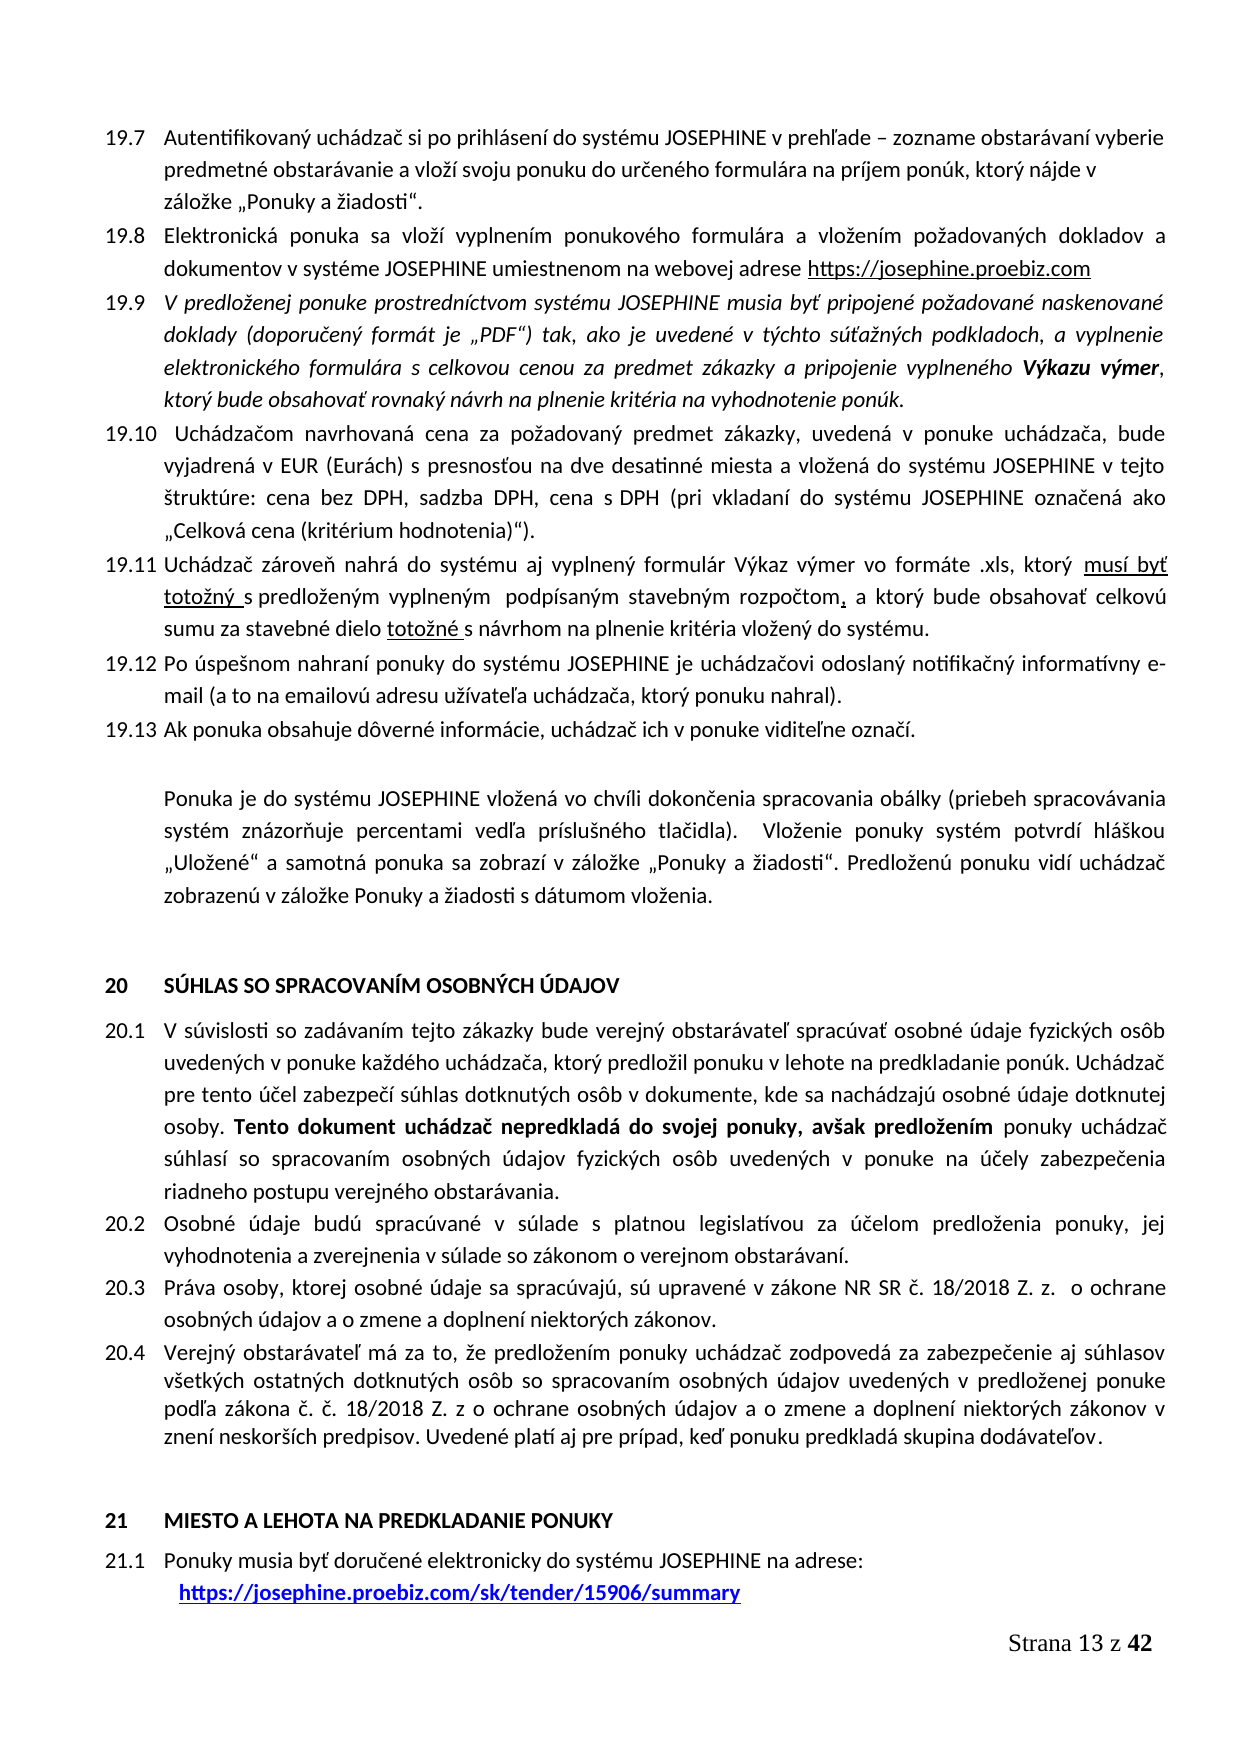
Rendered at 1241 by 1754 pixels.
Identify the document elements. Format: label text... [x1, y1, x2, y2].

list Po úspešnom nahraní ponuky do systému JOSEPHINE je uchádzačovi odoslaný notifikačný informatívny e-mail (a to na emailovú adresu užívateľa uchádzača, ktorý ponuku nahral). [104, 649, 1167, 709]
list Verejný obstarávateľ má za to, že predložením ponuky uchádzač zodpovedá za zabezpečenie aj súhlasov všetkých ostatných dotknutých osôb so spracovaním osobných údajov uvedených v predloženej ponuke podľa zákona č. č. 18/2018 Z. z o ochrane osobných údajov a o zmene a doplnení niektorých zákonov v znení neskorších predpisov. Uvedené platí aj pre prípad, keď ponuku predkladá skupina dodávateľov. [104, 1338, 1167, 1450]
list Osobné údaje budú spracúvané v súlade s platnou legislatívou za účelom predloženia ponuky, jej vyhodnotenia a zverejnenia v súlade so zákonom o verejnom obstarávaní. [104, 1209, 1167, 1269]
list Uchádzač zároveň nahrá do systému aj vyplnený formulár Výkaz výmer vo formáte .xls, ktorý musí byť totožný s predloženým vyplneným podpísaným stavebným rozpočtom, a ktorý bude obsahovať celkovú sumu za stavebné dielo totožné s návrhom na plnenie kritéria vložený do systému. [104, 550, 1167, 642]
list Miesto a lehota nA predkladanie ponuky [104, 1506, 1167, 1534]
list Práva osoby, ktorej osobné údaje sa spracúvajú, sú upravené v zákone NR SR č. 18/2018 Z. z. o ochrane osobných údajov a o zmene a doplnení niektorých zákonov. [104, 1273, 1167, 1333]
list Elektronická ponuka sa vloží vyplnením ponukového formulára a vložením požadovaných dokladov a dokumentov v systéme JOSEPHINE umiestnenom na webovej adrese https://josephine.proebiz.com [104, 222, 1167, 282]
list V predloženej ponuke prostredníctvom systému JOSEPHINE musia byť pripojené požadované naskenované doklady (doporučený formát je „PDF“) tak, ako je uvedené v týchto súťažných podkladoch, a vyplnenie elektronického formulára s celkovou cenou za predmet zákazky a pripojenie vyplneného Výkazu výmer, ktorý bude obsahovať rovnaký návrh na plnenie kritéria na vyhodnotenie ponúk. [104, 288, 1167, 413]
list Ak ponuka obsahuje dôverné informácie, uchádzač ich v ponuke viditeľne označí. [104, 715, 1167, 743]
list Uchádzačom navrhovaná cena za požadovaný predmet zákazky, uvedená v ponuke uchádzača, bude vyjadrená v EUR (Eurách) s presnosťou na dve desatinné miesta a vložená do systému JOSEPHINE v tejto štruktúre: cena bez DPH, sadzba DPH, cena s DPH (pri vkladaní do systému JOSEPHINE označená ako „Celková cena (kritérium hodnotenia)“). [104, 419, 1167, 544]
list súhlas so spracovaním osobných údajov [104, 971, 1167, 999]
list Autentifikovaný uchádzač si po prihlásení do systému JOSEPHINE v prehľade – zozname obstarávaní vyberie predmetné obstarávanie a vloží svoju ponuku do určeného formulára na príjem ponúk, ktorý nájde v záložke „Ponuky a žiadosti“. [104, 123, 1167, 215]
text Ponuka je do systému JOSEPHINE vložená vo chvíli dokončenia spracovania obálky (priebeh spracovávania systém znázorňuje percentami vedľa príslušného tlačidla). Vloženie ponuky systém potvrdí hláškou „Uložené“ a samotná ponuka sa zobrazí v záložke „Ponuky a žiadosti“. Predloženú ponuku vidí uchádzač zobrazenú v záložke Ponuky a žiadosti s dátumom vloženia. [164, 784, 1167, 909]
list Ponuky musia byť doručené elektronicky do systému JOSEPHINE na adrese: [104, 1546, 1167, 1574]
list V súvislosti so zadávaním tejto zákazky bude verejný obstarávateľ spracúvať osobné údaje fyzických osôb uvedených v ponuke každého uchádzača, ktorý predložil ponuku v lehote na predkladanie ponúk. Uchádzač pre tento účel zabezpečí súhlas dotknutých osôb v dokumente, kde sa nachádzajú osobné údaje dotknutej osoby. Tento dokument uchádzač nepredkladá do svojej ponuky, avšak predložením ponuky uchádzač súhlasí so spracovaním osobných údajov fyzických osôb uvedených v ponuke na účely zabezpečenia riadneho postupu verejného obstarávania. [104, 1016, 1167, 1205]
text https://josephine.proebiz.com/sk/tender/15906/summary [112, 1578, 1167, 1607]
